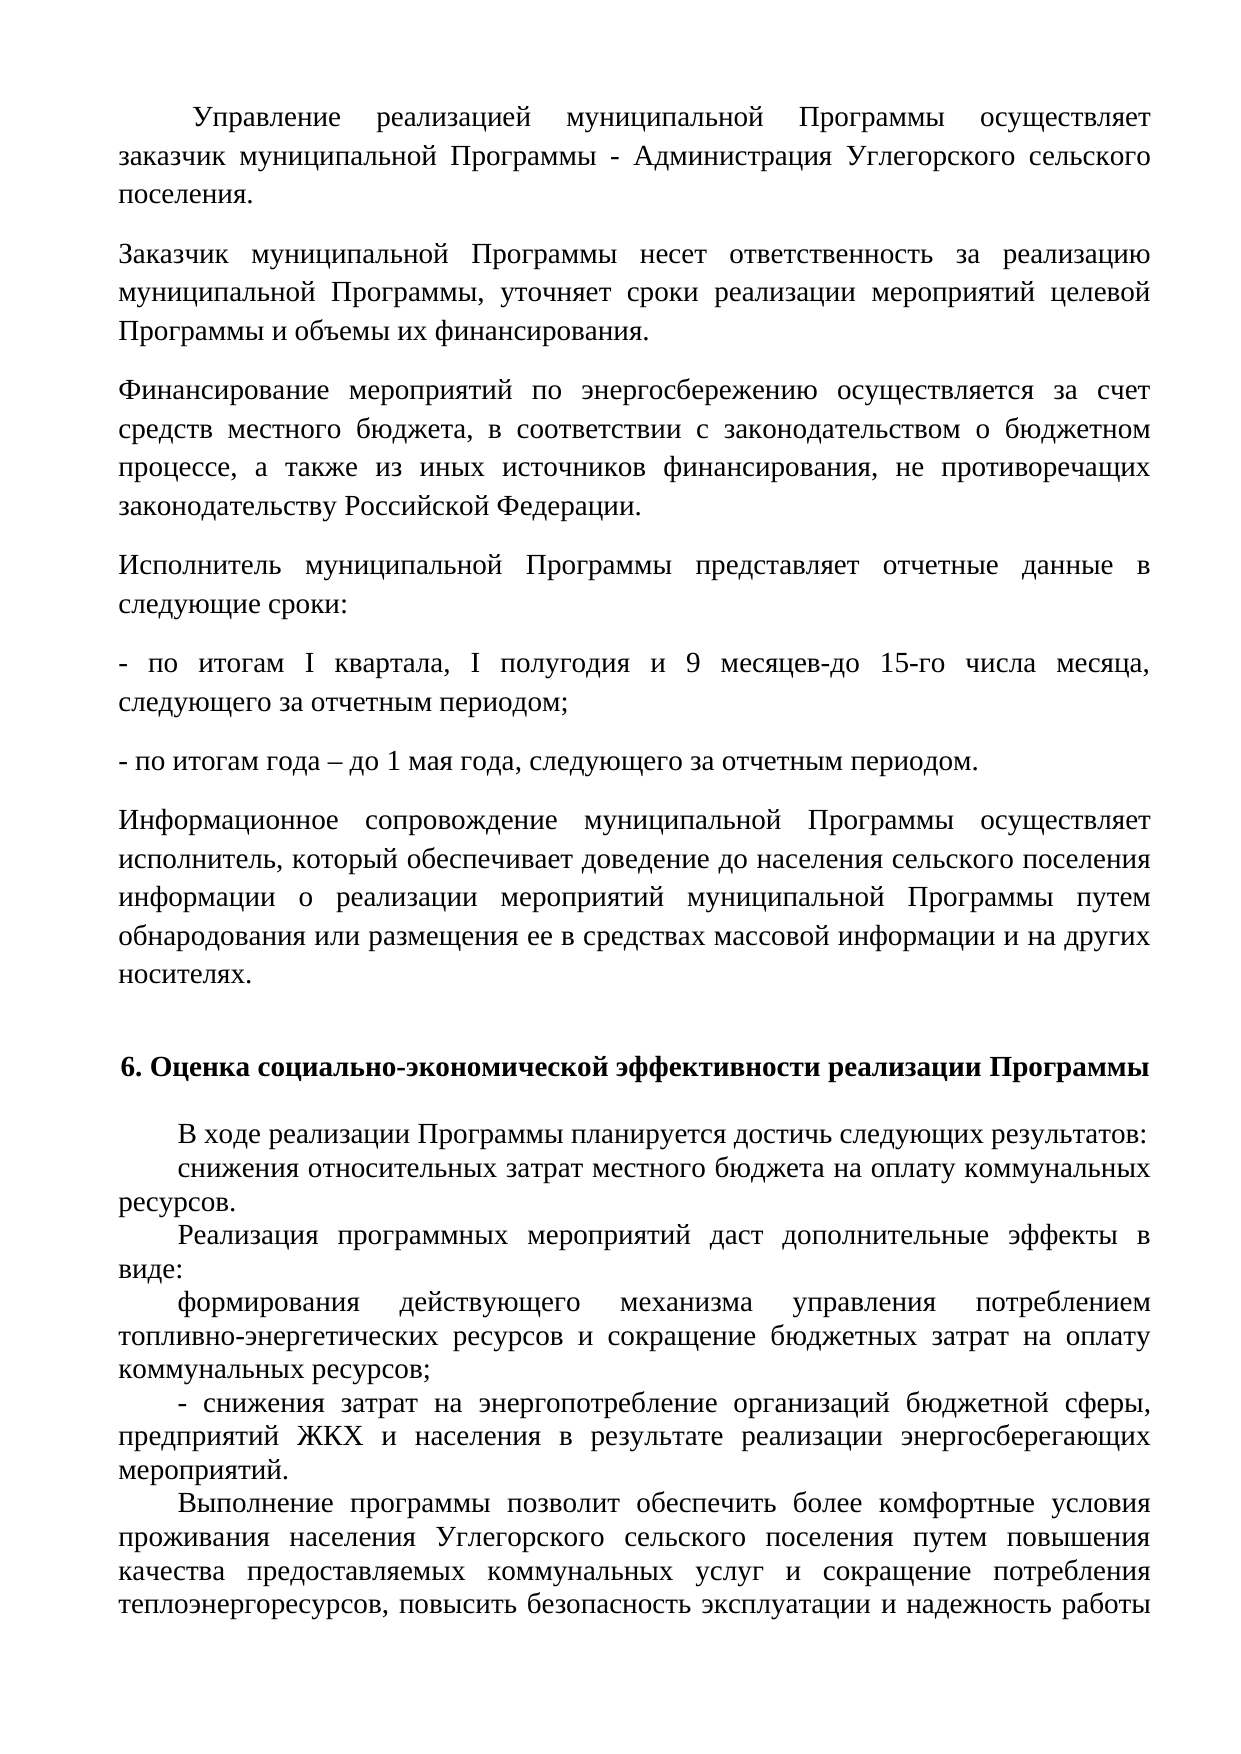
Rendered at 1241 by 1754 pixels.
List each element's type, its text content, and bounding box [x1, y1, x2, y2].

text - снижения затрат на энергопотребление организаций бюджетной сферы, предприятий ЖКХ и населения в результате реализации энергосберегающих мероприятий. [118, 1385, 1152, 1486]
text Финансирование мероприятий по энергосбережению осуществляется за счет средств местного бюджета, в соответствии с законодательством о бюджетном процессе, а также из иных источников финансирования, не противоречащих законодательству Российской Федерации. [118, 372, 1152, 521]
text Информационное сопровождение муниципальной Программы осуществляет исполнитель, который обеспечивает доведение до населения сельского поселения информации о реализации мероприятий муниципальной Программы путем обнародования или размещения ее в средствах массовой информации и на других носителях. [118, 802, 1152, 990]
text Заказчик муниципальной Программы несет ответственность за реализацию муниципальной Программы, уточняет сроки реализации мероприятий целевой Программы и объемы их финансирования. [118, 236, 1152, 346]
text снижения относительных затрат местного бюджета на оплату коммунальных ресурсов. [118, 1150, 1152, 1217]
text - по итогам I квартала, I полугодия и 9 месяцев-до 15-го числа месяца, следующего за отчетным периодом; [118, 645, 1152, 717]
text Исполнитель муниципальной Программы представляет отчетные данные в следующие сроки: [118, 547, 1152, 619]
text Управление реализацией муниципальной Программы осуществляет заказчик муниципальной Программы - Администрация Углегорского сельского поселения. [118, 99, 1152, 210]
text В ходе реализации Программы планируется достичь следующих результатов: [118, 1117, 1152, 1150]
text Реализация программных мероприятий даст дополнительные эффекты в виде: [118, 1217, 1152, 1284]
text 6. Оценка социально-экономической эффективности реализации Программы [118, 1049, 1152, 1083]
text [118, 1486, 1152, 1620]
text - по итогам года – до 1 мая года, следующего за отчетным периодом. [118, 743, 1152, 777]
text формирования действующего механизма управления потреблением топливно-энергетических ресурсов и сокращение бюджетных затрат на оплату коммунальных ресурсов; [118, 1284, 1152, 1385]
